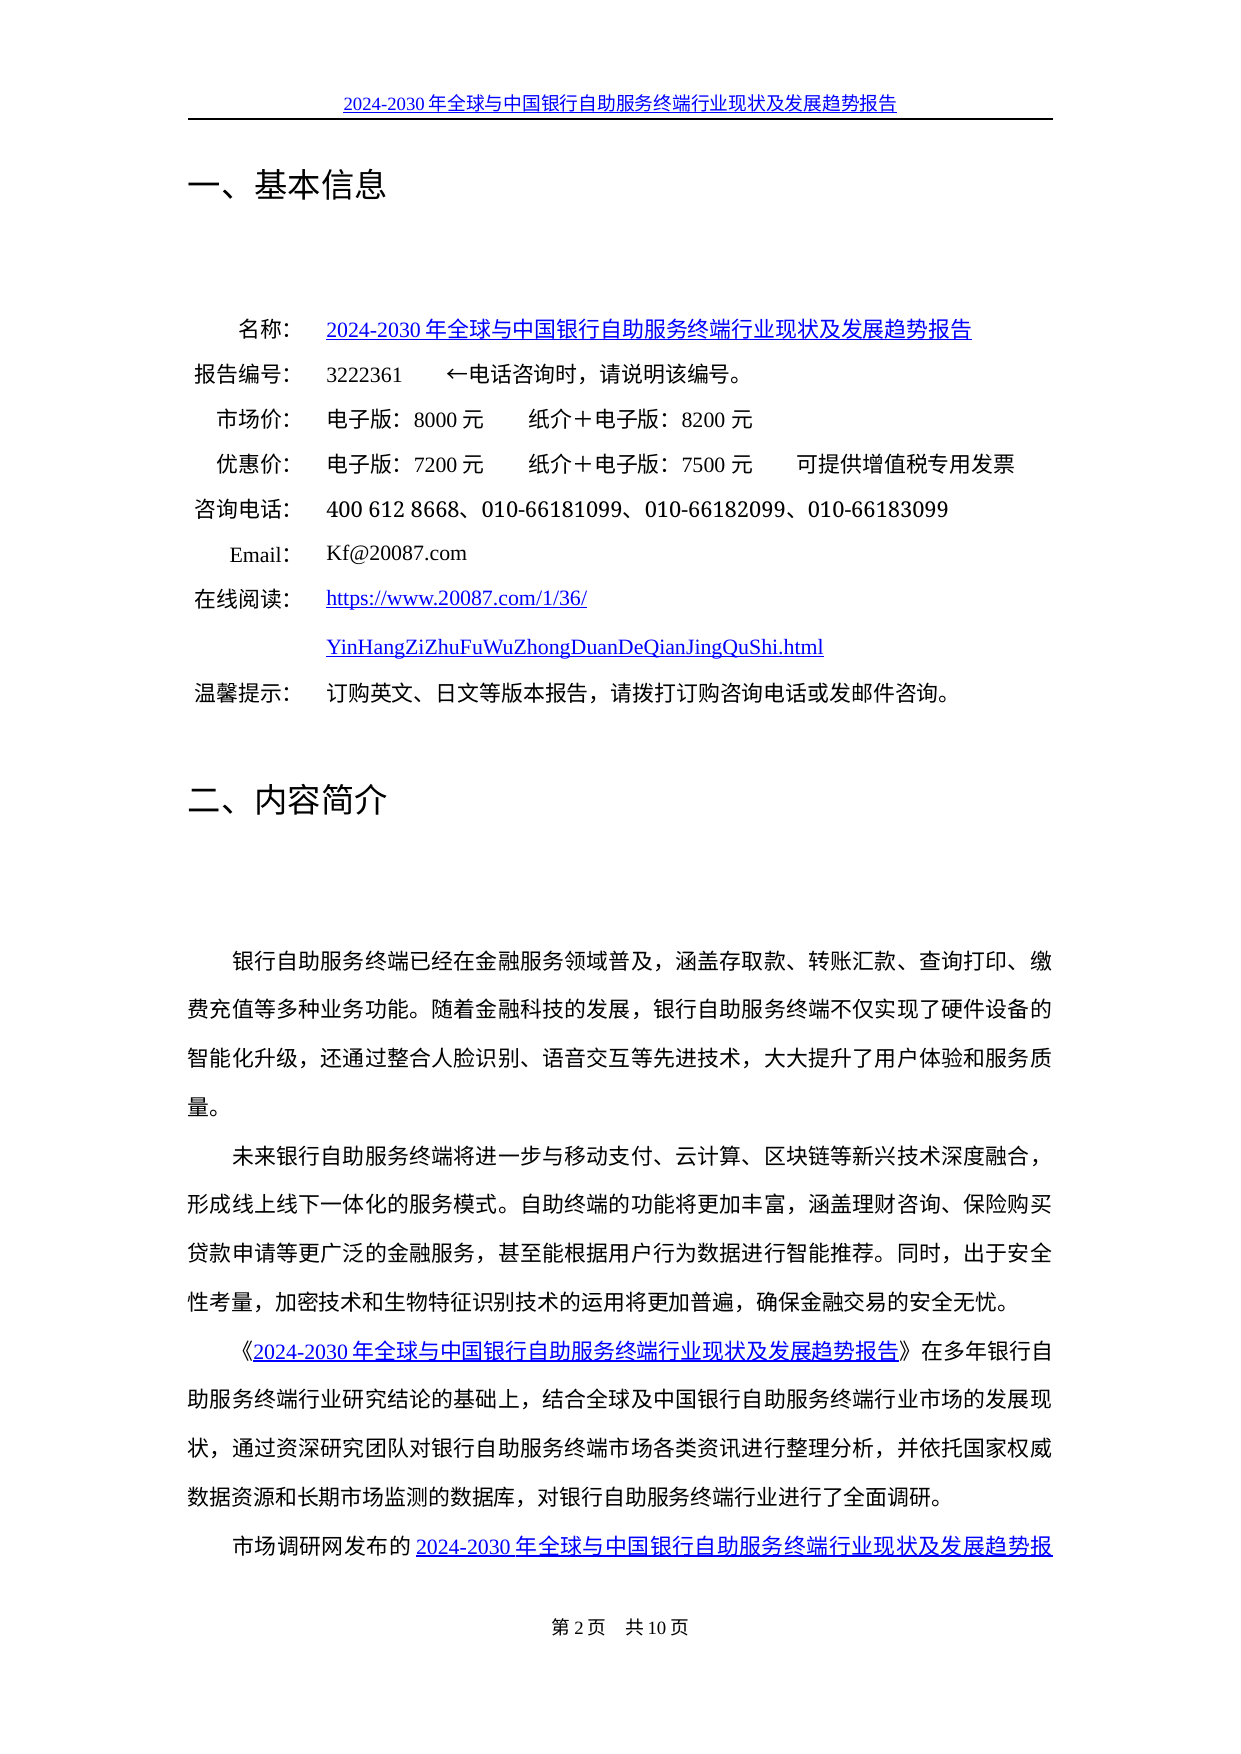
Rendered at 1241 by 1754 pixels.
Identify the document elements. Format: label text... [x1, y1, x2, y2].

table_header 名称： [167, 312, 315, 357]
title 二、内容简介 [187, 766, 1053, 831]
table_cell 报告编号： [167, 357, 315, 402]
table_cell 在线阅读： [167, 582, 315, 675]
table_cell 温馨提示： [167, 675, 315, 720]
table_header 2024-2030年全球与中国银行自助服务终端行业现状及发展趋势报告 [315, 312, 1073, 357]
table_cell 咨询电话： [167, 492, 315, 537]
table_cell 优惠价： [167, 447, 315, 492]
table_cell [315, 582, 1073, 675]
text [187, 943, 1053, 1561]
table_cell 市场价： [167, 402, 315, 447]
table_cell Kf@20087.com [315, 537, 1073, 582]
table_cell 3222361 ←电话咨询时，请说明该编号。 [315, 357, 1073, 402]
table_cell 400 612 8668、010-66181099、010-66182099、010-66183099 [315, 492, 1073, 537]
table_cell 电子版：7200 元 纸介＋电子版：7500 元 可提供增值税专用发票 [315, 447, 1073, 492]
title 一、基本信息 [187, 150, 1053, 215]
table_cell 订购英文、日文等版本报告，请拨打订购咨询电话或发邮件咨询。 [315, 675, 1073, 720]
table_cell Email： [167, 537, 315, 582]
table_cell 电子版：8000 元 纸介＋电子版：8200 元 [315, 402, 1073, 447]
